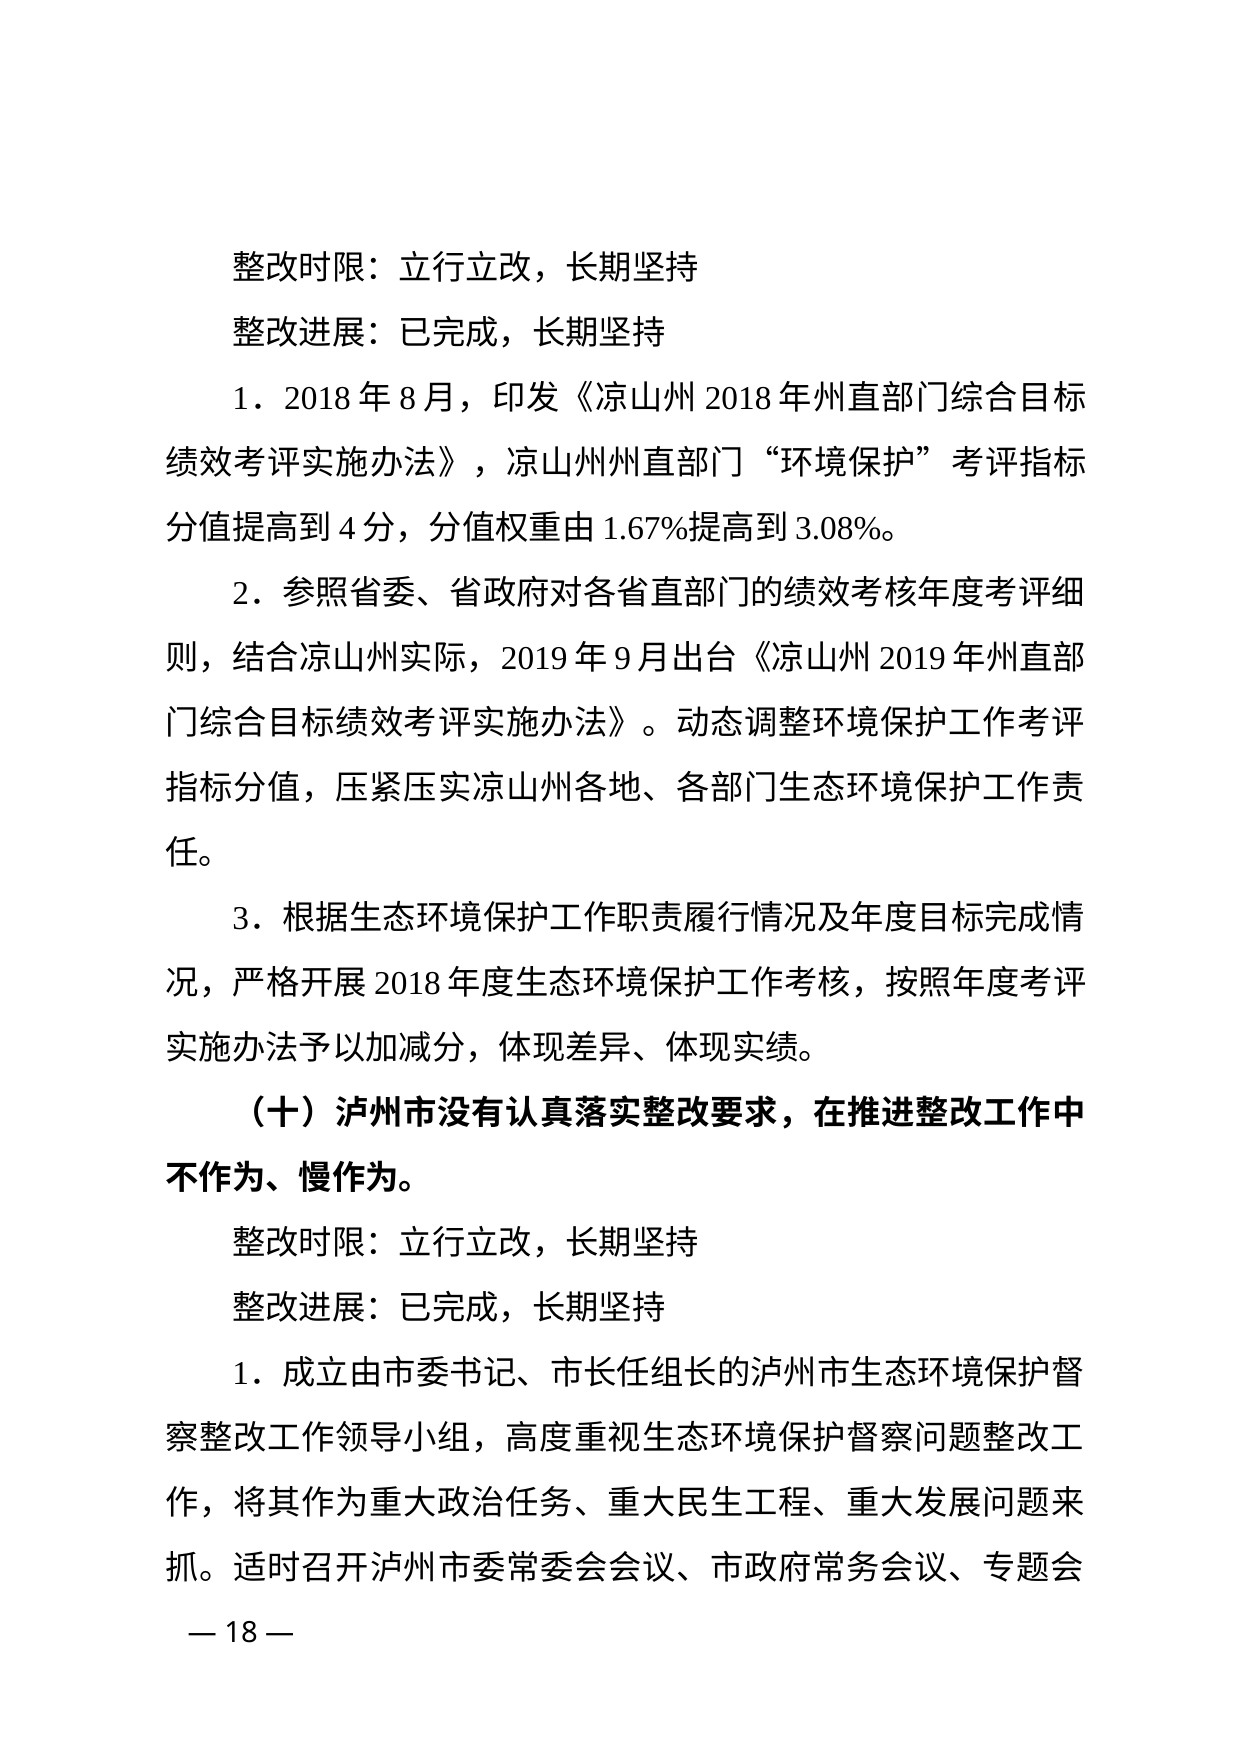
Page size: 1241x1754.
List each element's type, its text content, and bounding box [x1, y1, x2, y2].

text 2．参照省委、省政府对各省直部门的绩效考核年度考评细则，结合凉山州实际，2019年9月出台《凉山州2019年州直部门综合目标绩效考评实施办法》。动态调整环境保护工作考评指标分值，压紧压实凉山州各地、各部门生态环境保护工作责任。 [165, 557, 1087, 882]
text 3．根据生态环境保护工作职责履行情况及年度目标完成情况，严格开展2018年度生态环境保护工作考核，按照年度考评实施办法予以加减分，体现差异、体现实绩。 [165, 882, 1087, 1077]
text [165, 1337, 1087, 1597]
text 整改进展：已完成，长期坚持 [165, 297, 1087, 362]
text 整改进展：已完成，长期坚持 [165, 1272, 1087, 1337]
text 整改时限：立行立改，长期坚持 [165, 1207, 1087, 1272]
text （十）泸州市没有认真落实整改要求，在推进整改工作中不作为、慢作为。 [165, 1077, 1087, 1207]
text 1．2018年8月，印发《凉山州2018年州直部门综合目标绩效考评实施办法》，凉山州州直部门“环境保护”考评指标分值提高到4分，分值权重由1.67%提高到3.08%。 [165, 362, 1087, 557]
text 整改时限：立行立改，长期坚持 [165, 232, 1087, 297]
